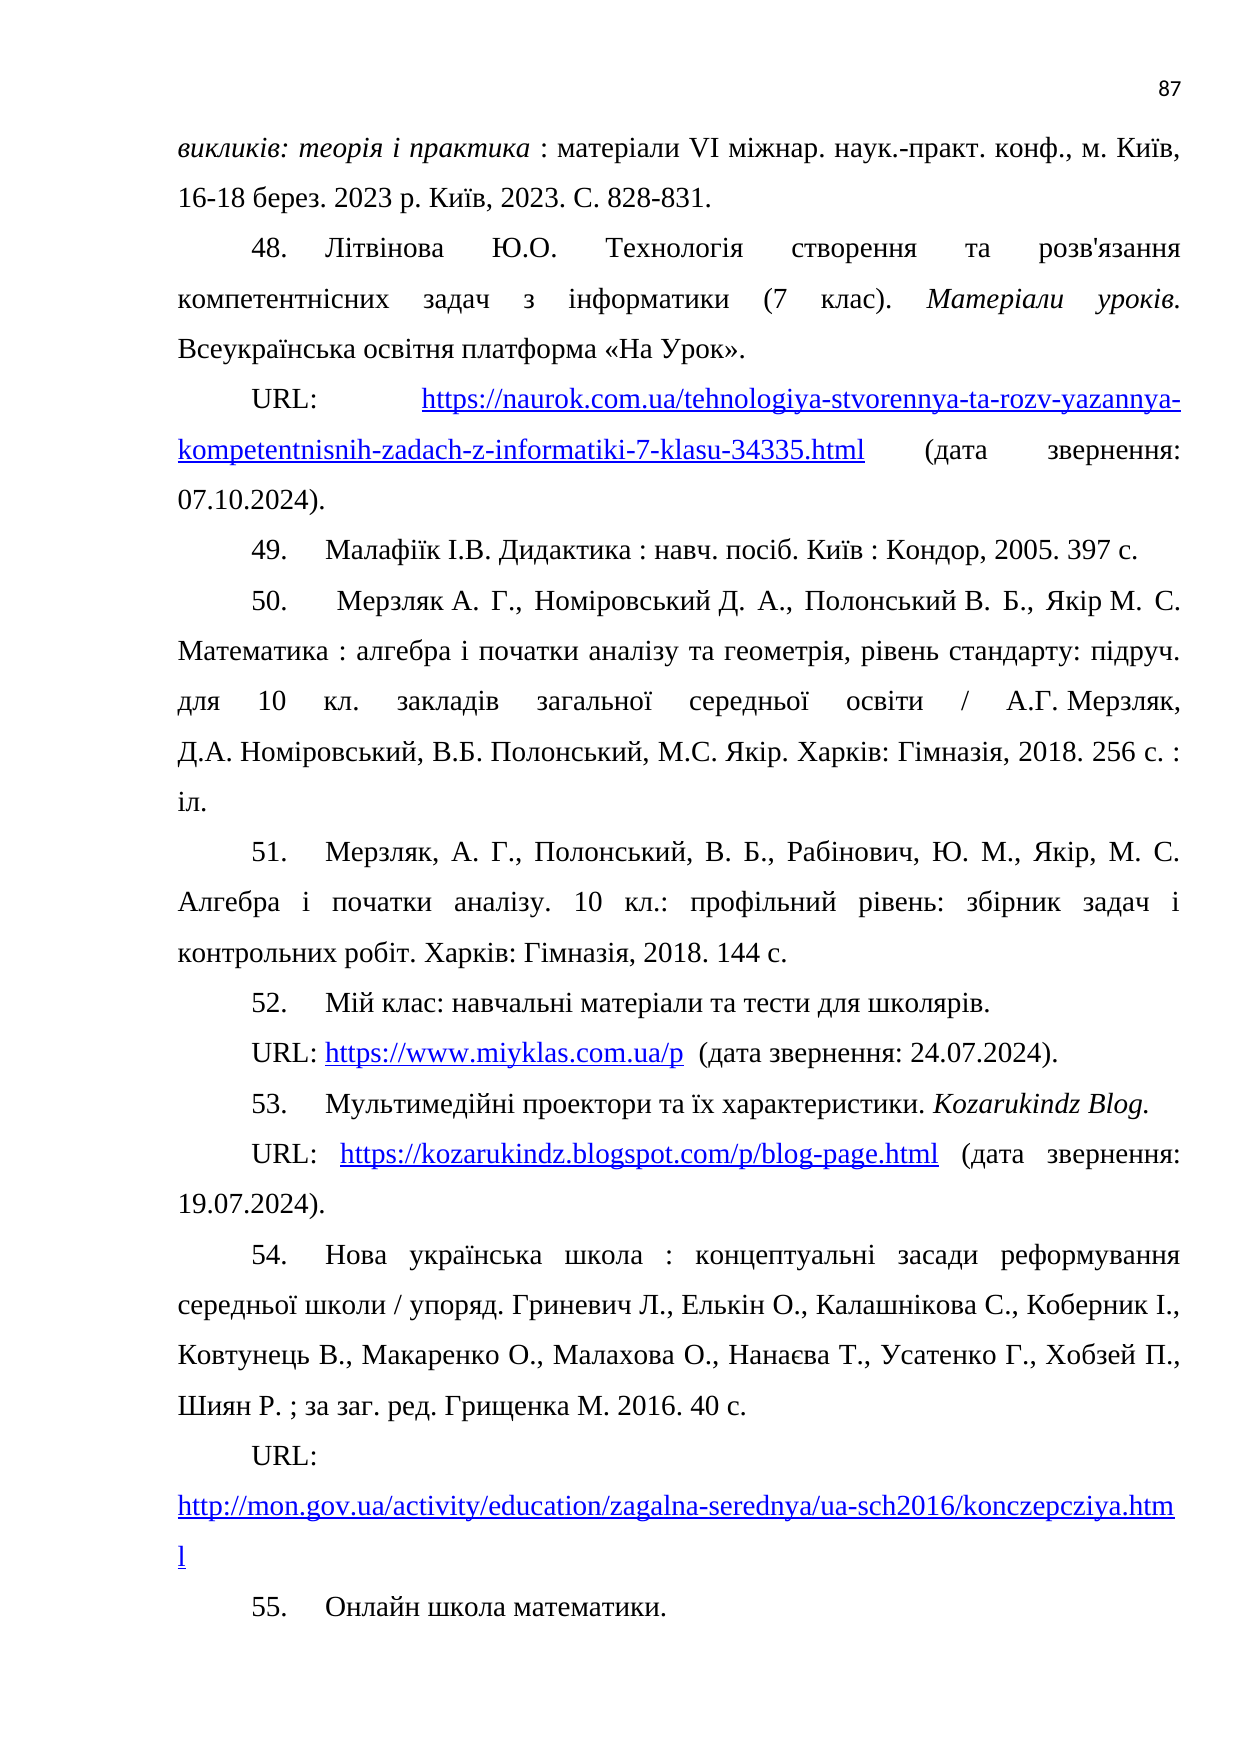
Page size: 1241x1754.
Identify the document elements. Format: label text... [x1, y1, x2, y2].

list Малафіїк І.В. Дидактика : навч. посіб. Київ : Кондор, 2005. 397 с. [177, 532, 1181, 566]
text URL: https://kozarukindz.blogspot.com/p/blog-page.html (дата звернення: 19.07.2024). [177, 1136, 1181, 1220]
list Мерзляк, А. Г., Полонський, В. Б., Рабінович, Ю. М., Якір, М. С. Алгебра і початки аналізу. 10 кл.: профільний рівень: збірник задач і контрольних робіт. Харків: Гімназія, 2018. 144 с. [177, 834, 1181, 968]
list Онлайн школа математики. [177, 1589, 1181, 1622]
list Літвінова Ю.О. Технологія створення та розв'язання компетентнісних задач з інформатики (7 клас). Матеріали уроків. Всеукраїнська освітня платформа «На Урок». [177, 231, 1181, 365]
list Мультимедійні проектори та їх характеристики. Kozarukindz Blog. [177, 1086, 1181, 1119]
text URL: http://mon.gov.ua/activity/education/zagalna-serednya/ua-sch2016/konczepcziya.html [177, 1438, 1181, 1572]
list Мерзляк А. Г., Номіровський Д. А., Полонський В. Б., Якір М. С. Математика : алгебра і початки аналізу та геометрія, рівень стандарту: підруч. для 10 кл. закладів загальної середньої освіти / А.Г. Мерзляк, Д.А. Номіровський, В.Б. Полонський, М.С. Якір. Харків: Гімназія, 2018. 256 с. : іл. [177, 583, 1181, 817]
text URL: https://naurok.com.ua/tehnologiya-stvorennya-ta-rozv-yazannya-kompetentnisnih-zadach-z-informatiki-7-klasu-34335.html (дата звернення: 07.10.2024). [177, 381, 1181, 516]
list Нова українська школа : концептуальні засади реформування середньої школи / упоряд. Гриневич Л., Елькін О., Калашнікова С., Коберник І., Ковтунець В., Макаренко О., Малахова О., Нанаєва Т., Усатенко Г., Хобзей П., Шиян Р. ; за заг. ред. Грищенка М. 2016. 40 с. [177, 1237, 1181, 1421]
list URL: https://www.miyklas.com.ua/p (дата звернення: 24.07.2024). [251, 1036, 1181, 1069]
list Мій клас: навчальні матеріали та тести для школярів. [251, 985, 1181, 1019]
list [177, 130, 1181, 214]
